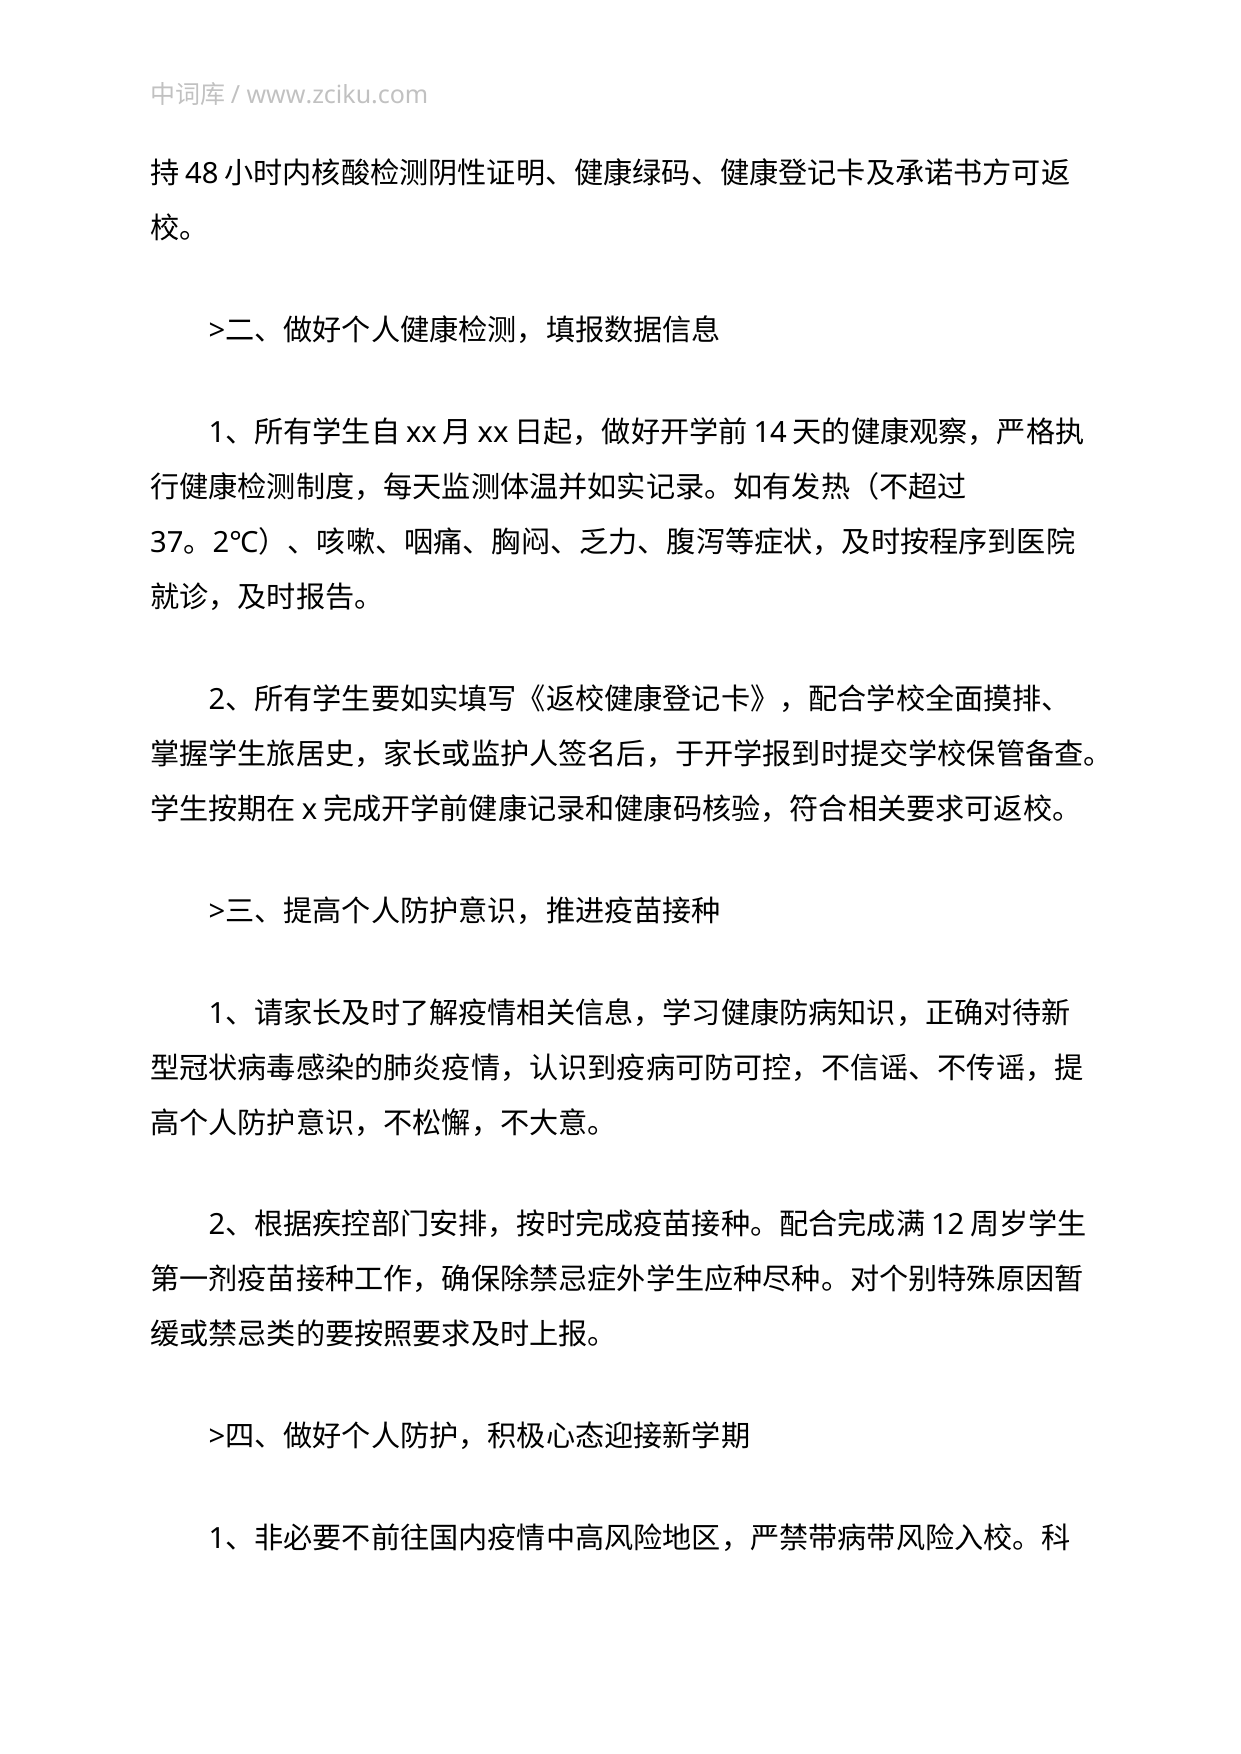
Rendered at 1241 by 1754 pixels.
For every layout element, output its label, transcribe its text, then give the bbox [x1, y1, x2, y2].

text >四、做好个人防护，积极心态迎接新学期 [150, 1413, 1090, 1455]
text >三、提高个人防护意识，推进疫苗接种 [150, 887, 1090, 930]
text 2、所有学生要如实填写《返校健康登记卡》，配合学校全面摸排、掌握学生旅居史，家长或监护人签名后，于开学报到时提交学校保管备查。学生按期在x完成开学前健康记录和健康码核验，符合相关要求可返校。 [150, 675, 1090, 828]
text >二、做好个人健康检测，填报数据信息 [150, 307, 1090, 349]
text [150, 150, 1090, 247]
text 1、所有学生自xx月xx日起，做好开学前14天的健康观察，严格执行健康检测制度，每天监测体温并如实记录。如有发热（不超过37。2℃）、咳嗽、咽痛、胸闷、乏力、腹泻等症状，及时按程序到医院就诊，及时报告。 [150, 409, 1090, 616]
text 1、请家长及时了解疫情相关信息，学习健康防病知识，正确对待新型冠状病毒感染的肺炎疫情，认识到疫病可防可控，不信谣、不传谣，提高个人防护意识，不松懈，不大意。 [150, 989, 1090, 1141]
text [150, 1514, 1090, 1557]
text 2、根据疾控部门安排，按时完成疫苗接种。配合完成满12周岁学生第一剂疫苗接种工作，确保除禁忌症外学生应种尽种。对个别特殊原因暂缓或禁忌类的要按照要求及时上报。 [150, 1201, 1090, 1353]
